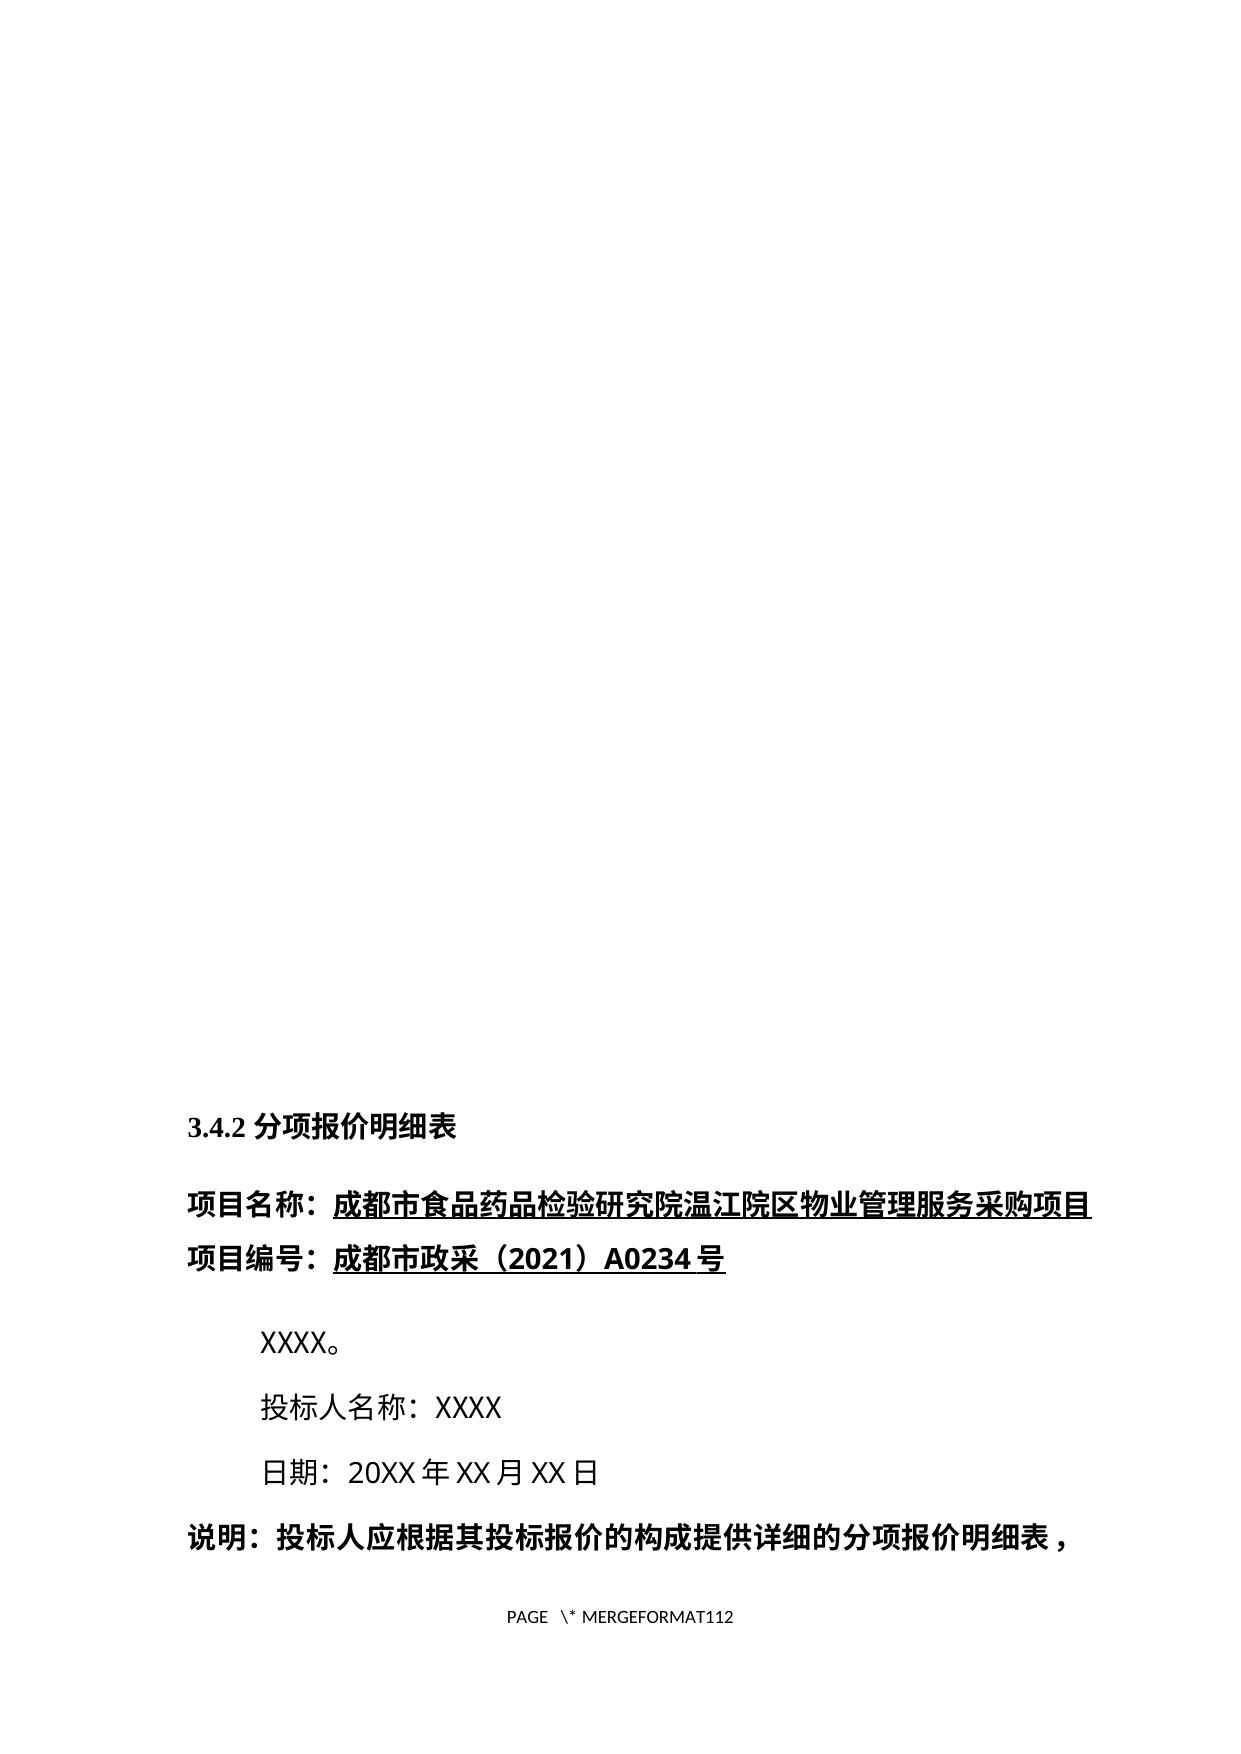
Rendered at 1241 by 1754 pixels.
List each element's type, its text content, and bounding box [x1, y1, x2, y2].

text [187, 1503, 1053, 1568]
text 项目名称：成都市食品药品检验研究院温江院区物业管理服务采购项目 [187, 1178, 1118, 1224]
text 项目编号：成都市政采（2021）A0234号 [187, 1224, 1053, 1289]
list 分项报价明细表 [187, 1092, 1053, 1157]
text 投标人名称：XXXX [187, 1373, 1053, 1438]
text XXXX。 [187, 1308, 1053, 1373]
text 日期：20XX年XX月XX日 [187, 1438, 1053, 1503]
